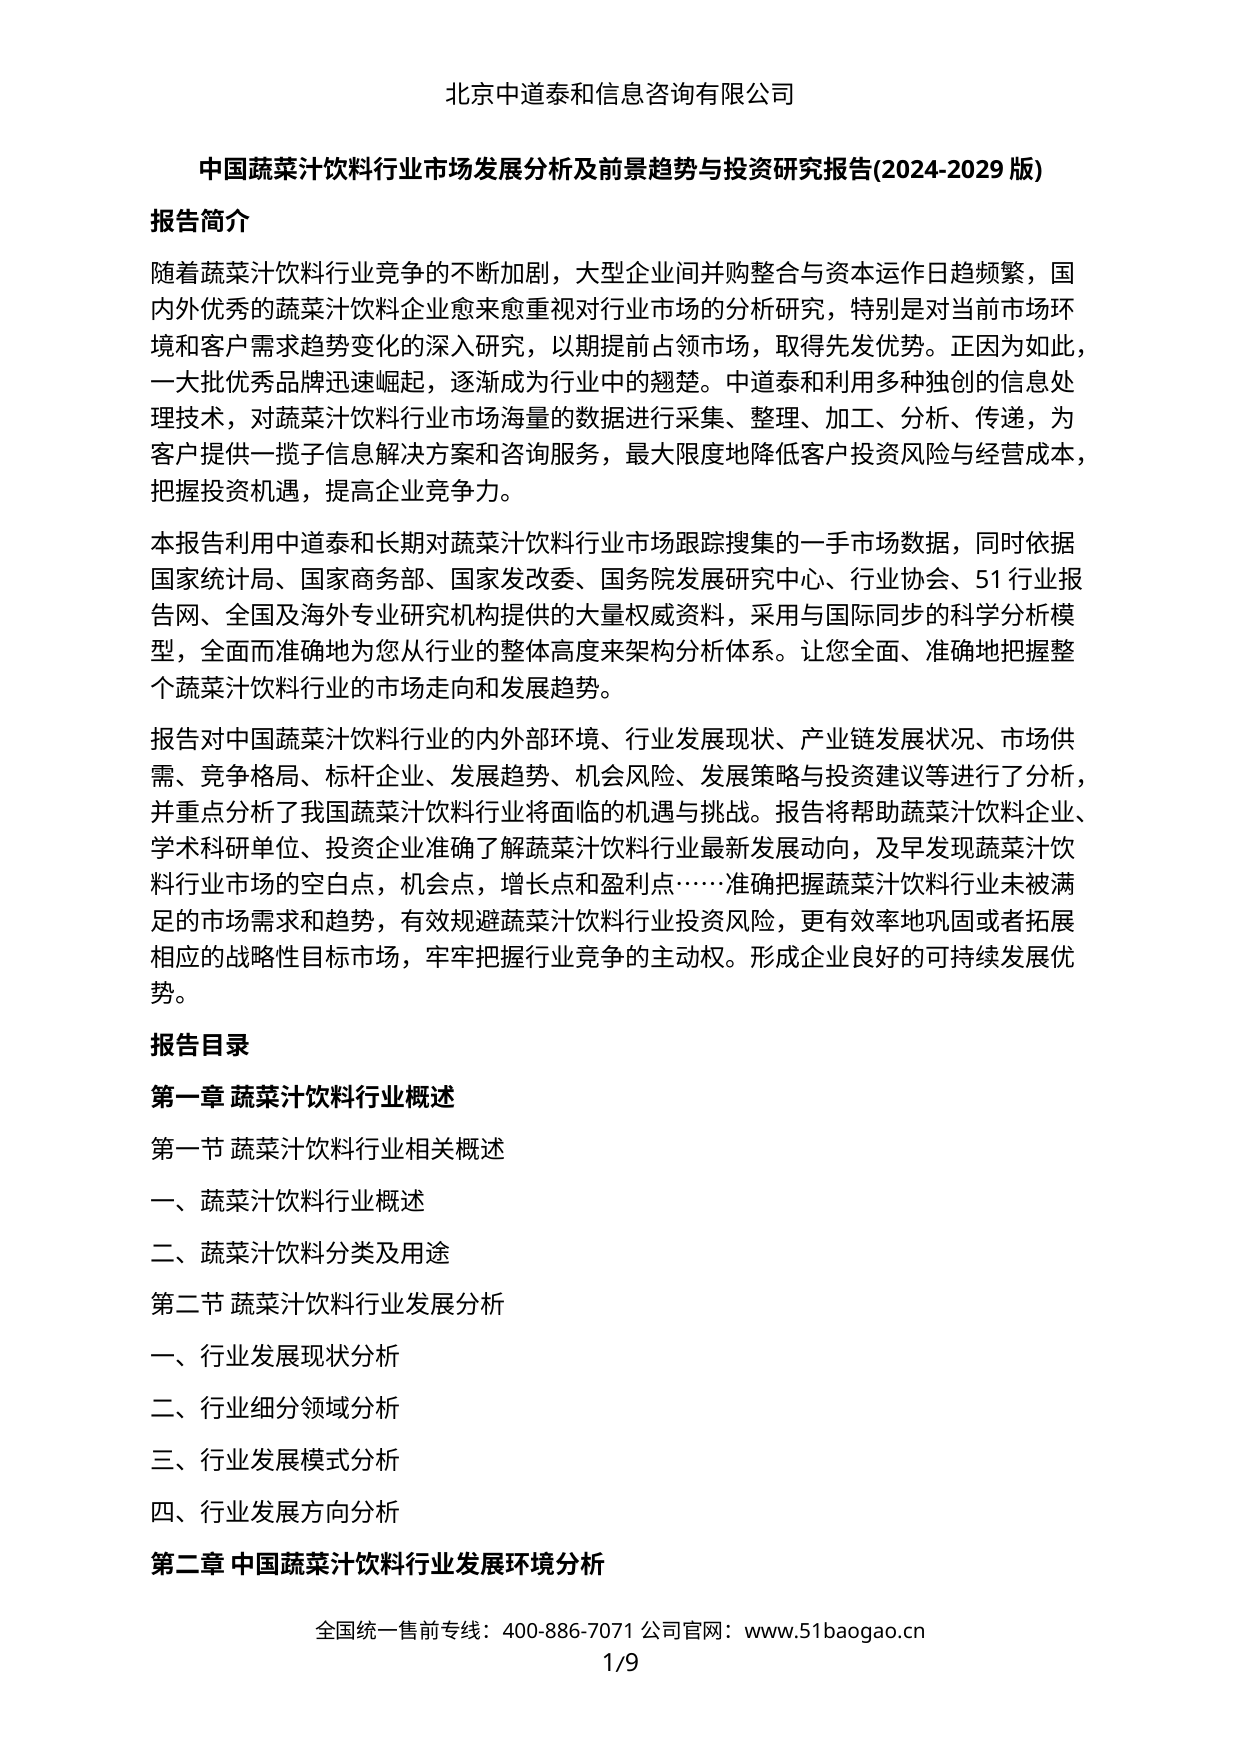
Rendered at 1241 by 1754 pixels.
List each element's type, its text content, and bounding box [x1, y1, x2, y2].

text 一、行业发展现状分析 [150, 1337, 1090, 1373]
text 中国蔬菜汁饮料行业市场发展分析及前景趋势与投资研究报告(2024-2029版) [150, 150, 1090, 186]
text 第二节 蔬菜汁饮料行业发展分析 [150, 1285, 1090, 1321]
text 第二章 中国蔬菜汁饮料行业发展环境分析 [150, 1544, 1090, 1581]
text 第一节 蔬菜汁饮料行业相关概述 [150, 1129, 1090, 1166]
text 四、行业发展方向分析 [150, 1492, 1090, 1529]
text 二、蔬菜汁饮料分类及用途 [150, 1233, 1090, 1269]
text 随着蔬菜汁饮料行业竞争的不断加剧，大型企业间并购整合与资本运作日趋频繁，国内外优秀的蔬菜汁饮料企业愈来愈重视对行业市场的分析研究，特别是对当前市场环境和客户需求趋势变化的深入研究，以期提前占领市场，取得先发优势。正因为如此，一大批优秀品牌迅速崛起，逐渐成为行业中的翘楚。中道泰和利用多种独创的信息处理技术，对蔬菜汁饮料行业市场海量的数据进行采集、整理、加工、分析、传递，为客户提供一揽子信息解决方案和咨询服务，最大限度地降低客户投资风险与经营成本，把握投资机遇，提高企业竞争力。 [150, 254, 1090, 507]
text 报告简介 [150, 202, 1090, 238]
text 报告对中国蔬菜汁饮料行业的内外部环境、行业发展现状、产业链发展状况、市场供需、竞争格局、标杆企业、发展趋势、机会风险、发展策略与投资建议等进行了分析，并重点分析了我国蔬菜汁饮料行业将面临的机遇与挑战。报告将帮助蔬菜汁饮料企业、学术科研单位、投资企业准确了解蔬菜汁饮料行业最新发展动向，及早发现蔬菜汁饮料行业市场的空白点，机会点，增长点和盈利点……准确把握蔬菜汁饮料行业未被满足的市场需求和趋势，有效规避蔬菜汁饮料行业投资风险，更有效率地巩固或者拓展相应的战略性目标市场，牢牢把握行业竞争的主动权。形成企业良好的可持续发展优势。 [150, 720, 1090, 1010]
text 报告目录 [150, 1026, 1090, 1062]
text 三、行业发展模式分析 [150, 1441, 1090, 1477]
text 二、行业细分领域分析 [150, 1389, 1090, 1425]
text 本报告利用中道泰和长期对蔬菜汁饮料行业市场跟踪搜集的一手市场数据，同时依据国家统计局、国家商务部、国家发改委、国务院发展研究中心、行业协会、51行业报告网、全国及海外专业研究机构提供的大量权威资料，采用与国际同步的科学分析模型，全面而准确地为您从行业的整体高度来架构分析体系。让您全面、准确地把握整个蔬菜汁饮料行业的市场走向和发展趋势。 [150, 523, 1090, 704]
text 第一章 蔬菜汁饮料行业概述 [150, 1077, 1090, 1114]
text 一、蔬菜汁饮料行业概述 [150, 1181, 1090, 1217]
